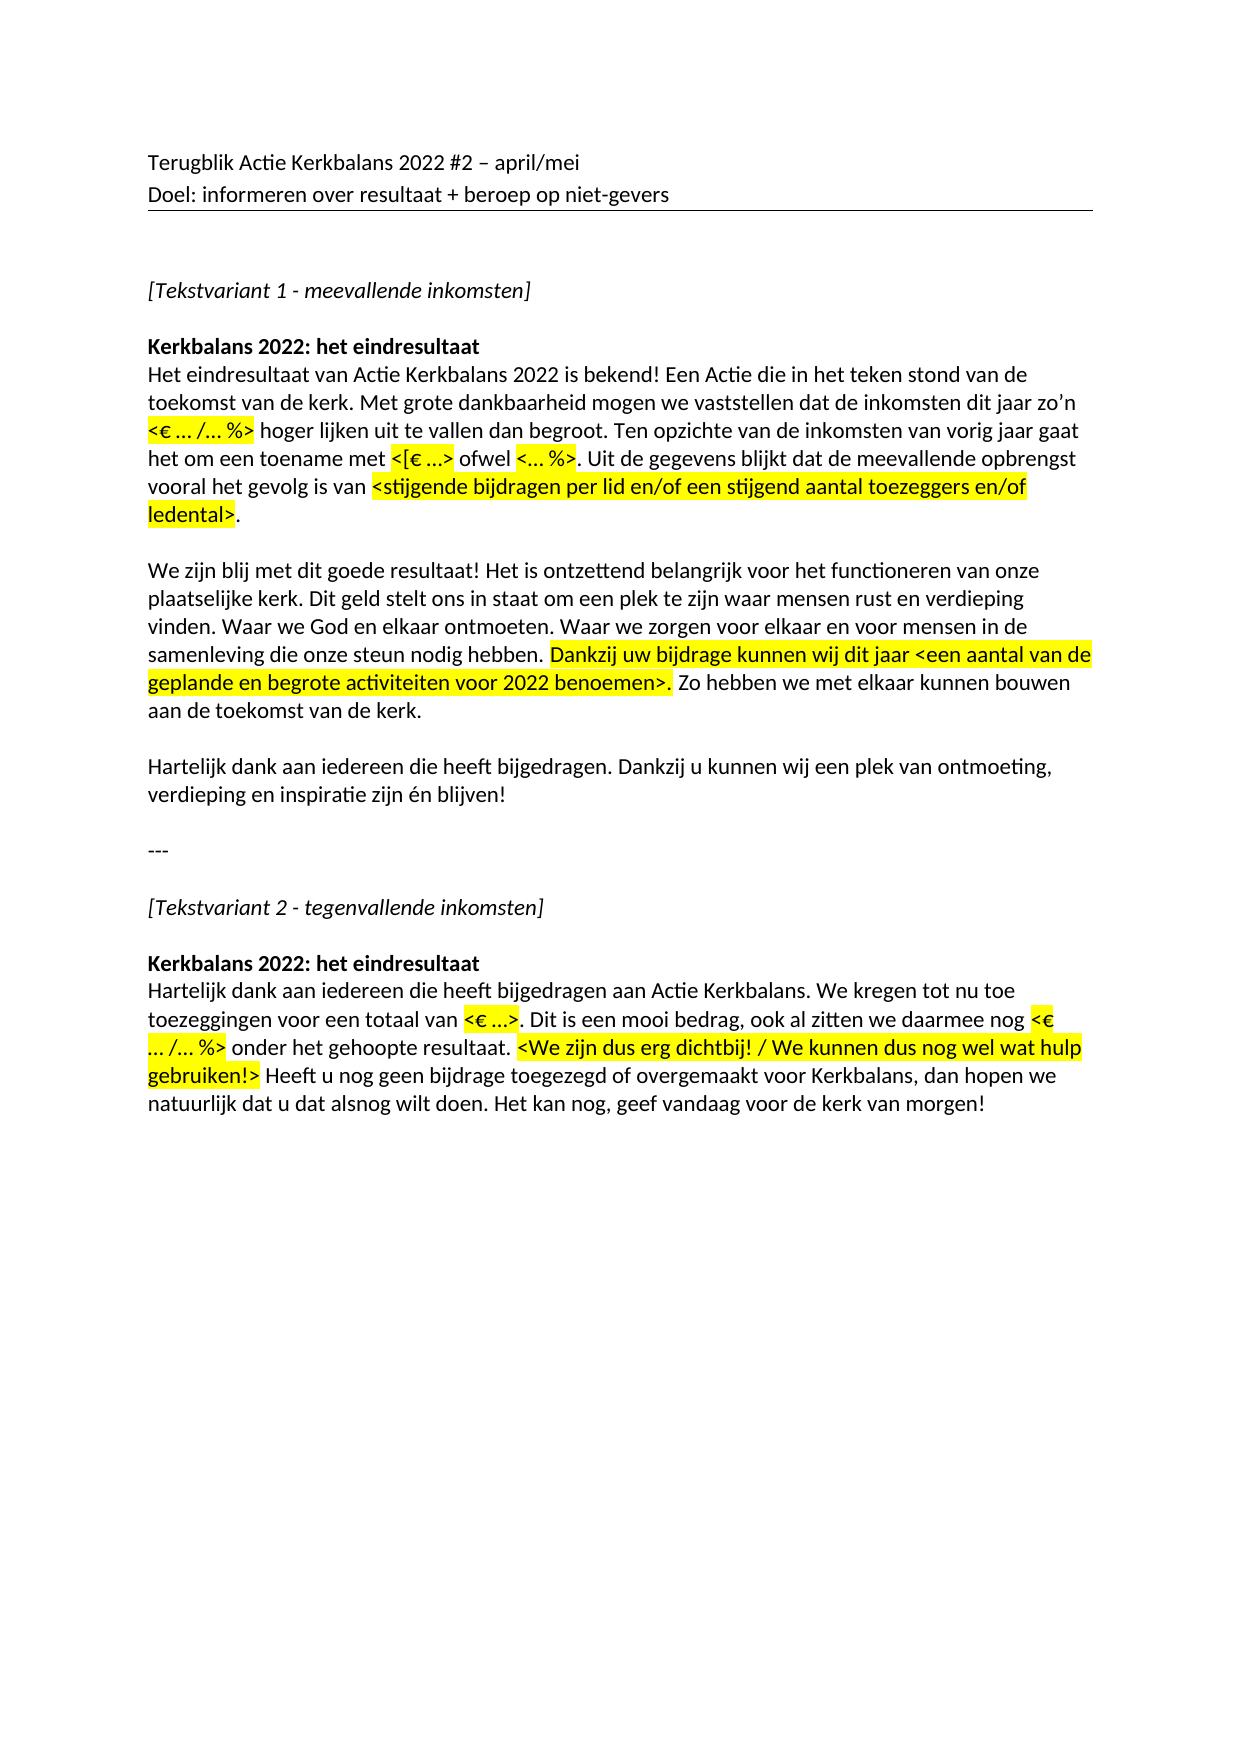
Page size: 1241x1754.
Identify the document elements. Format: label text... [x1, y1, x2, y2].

text Doel: informeren over resultaat + beroep op niet-gevers [148, 180, 1093, 210]
text Het eindresultaat van Actie Kerkbalans 2022 is bekend! Een Actie die in het teken stond van de toekomst van de kerk. Met grote dankbaarheid mogen we vaststellen dat de inkomsten dit jaar zo’n <€ … /… %> hoger lijken uit te vallen dan begroot. Ten opzichte van de inkomsten van vorig jaar gaat het om een toename met <[€ …> ofwel <… %>. Uit de gegevens blijkt dat de meevallende opbrengst vooral het gevolg is van <stijgende bijdragen per lid en/of een stijgend aantal toezeggers en/of ledental>. [148, 360, 1093, 528]
text Hartelijk dank aan iedereen die heeft bijgedragen aan Actie Kerkbalans. We kregen tot nu toe toezeggingen voor een totaal van <€ …>. Dit is een mooi bedrag, ook al zitten we daarmee nog <€ … /… %> onder het gehoopte resultaat. <We zijn dus erg dichtbij! / We kunnen dus nog wel wat hulp gebruiken!> Heeft u nog geen bijdrage toegezegd of overgemaakt voor Kerkbalans, dan hopen we natuurlijk dat u dat alsnog wilt doen. Het kan nog, geef vandaag voor de kerk van morgen! [148, 977, 1093, 1117]
text [Tekstvariant 1 - meevallende inkomsten] [148, 276, 1093, 304]
text Kerkbalans 2022: het eindresultaat [148, 332, 1093, 360]
text Kerkbalans 2022: het eindresultaat [148, 949, 1093, 977]
text [Tekstvariant 2 - tegenvallende inkomsten] [148, 893, 1093, 921]
text --- [148, 837, 1093, 864]
text We zijn blij met dit goede resultaat! Het is ontzettend belangrijk voor het functioneren van onze plaatselijke kerk. Dit geld stelt ons in staat om een plek te zijn waar mensen rust en verdieping vinden. Waar we God en elkaar ontmoeten. Waar we zorgen voor elkaar en voor mensen in de samenleving die onze steun nodig hebben. Dankzij uw bijdrage kunnen wij dit jaar <een aantal van de geplande en begrote activiteiten voor 2022 benoemen>. Zo hebben we met elkaar kunnen bouwen aan de toekomst van de kerk. [148, 556, 1093, 724]
text Terugblik Actie Kerkbalans 2022 #2 – april/mei [148, 148, 1093, 176]
text Hartelijk dank aan iedereen die heeft bijgedragen. Dankzij u kunnen wij een plek van ontmoeting, verdieping en inspiratie zijn én blijven! [148, 752, 1093, 808]
